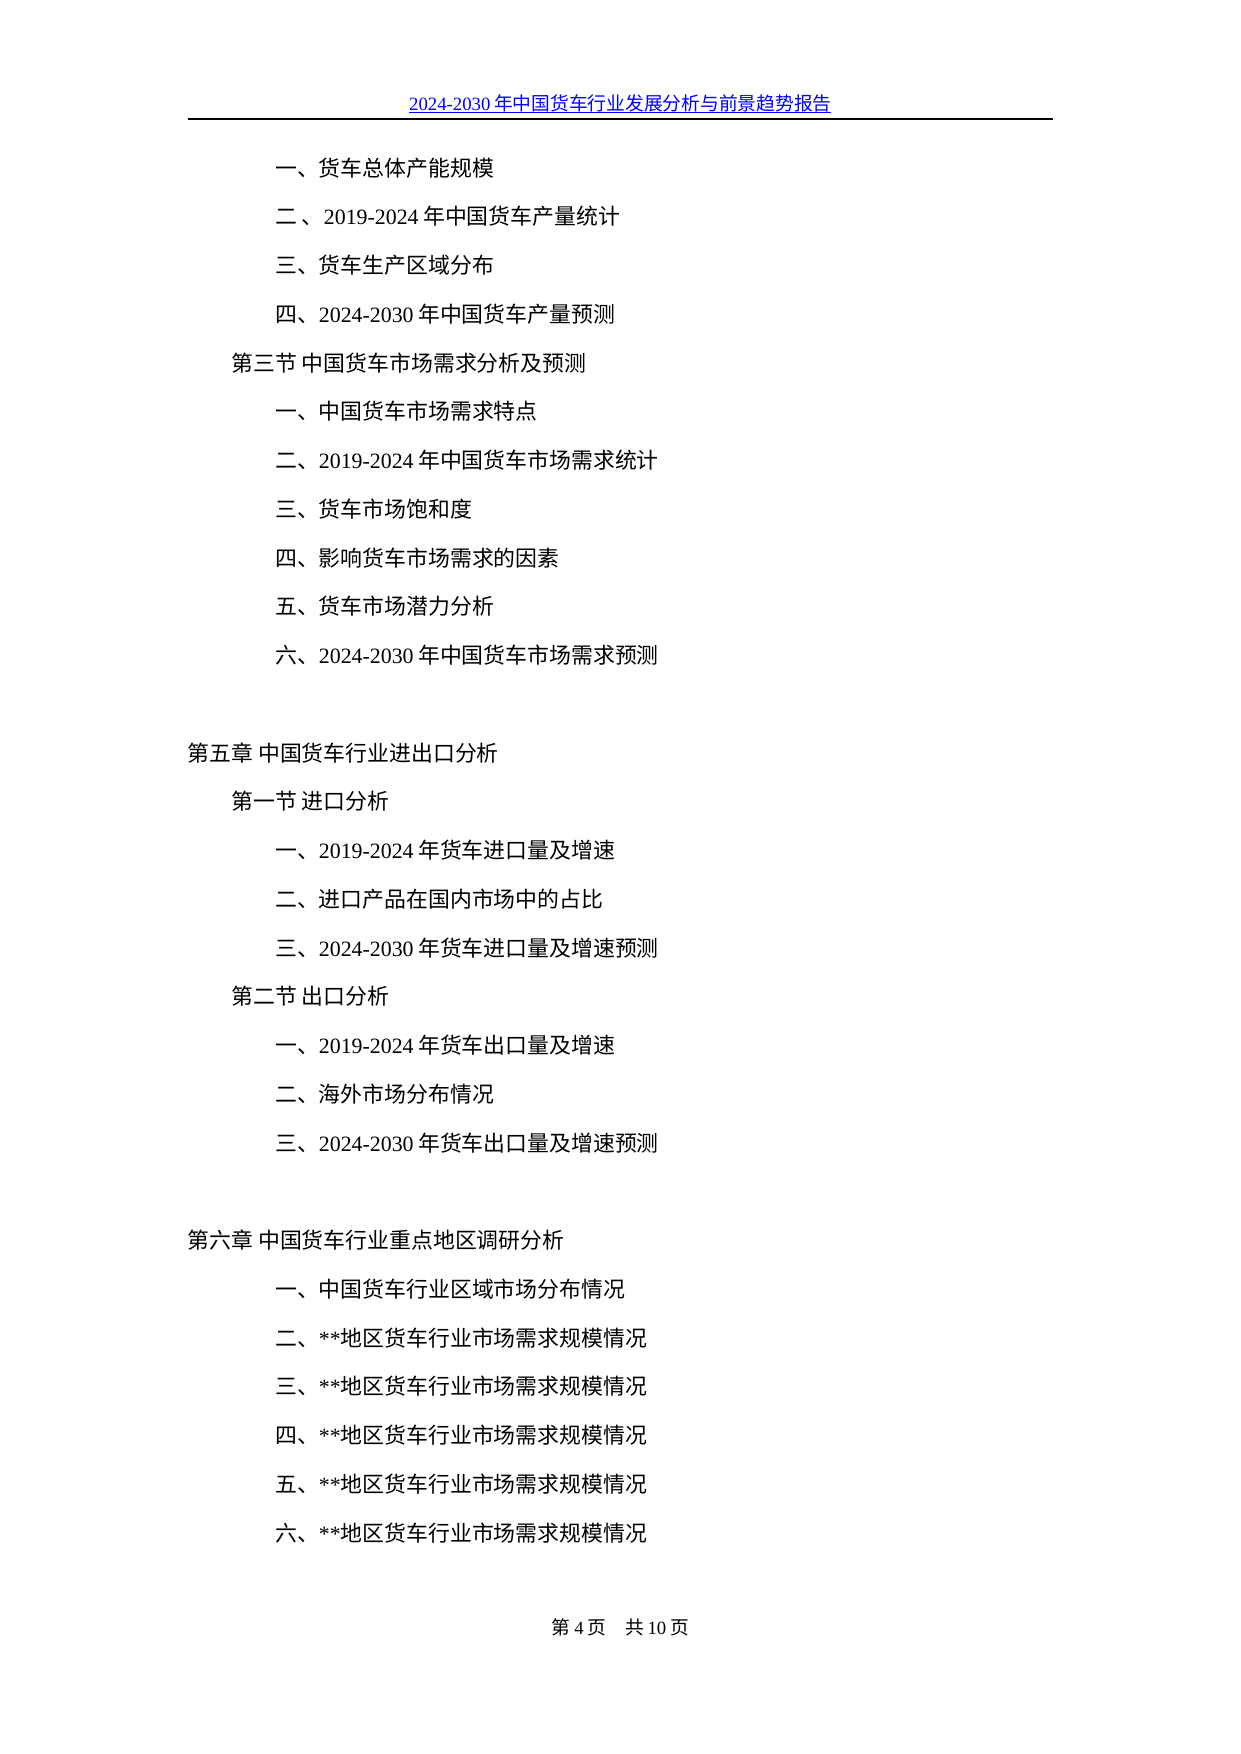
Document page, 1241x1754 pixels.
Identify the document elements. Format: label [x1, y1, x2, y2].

text [187, 150, 1053, 1548]
